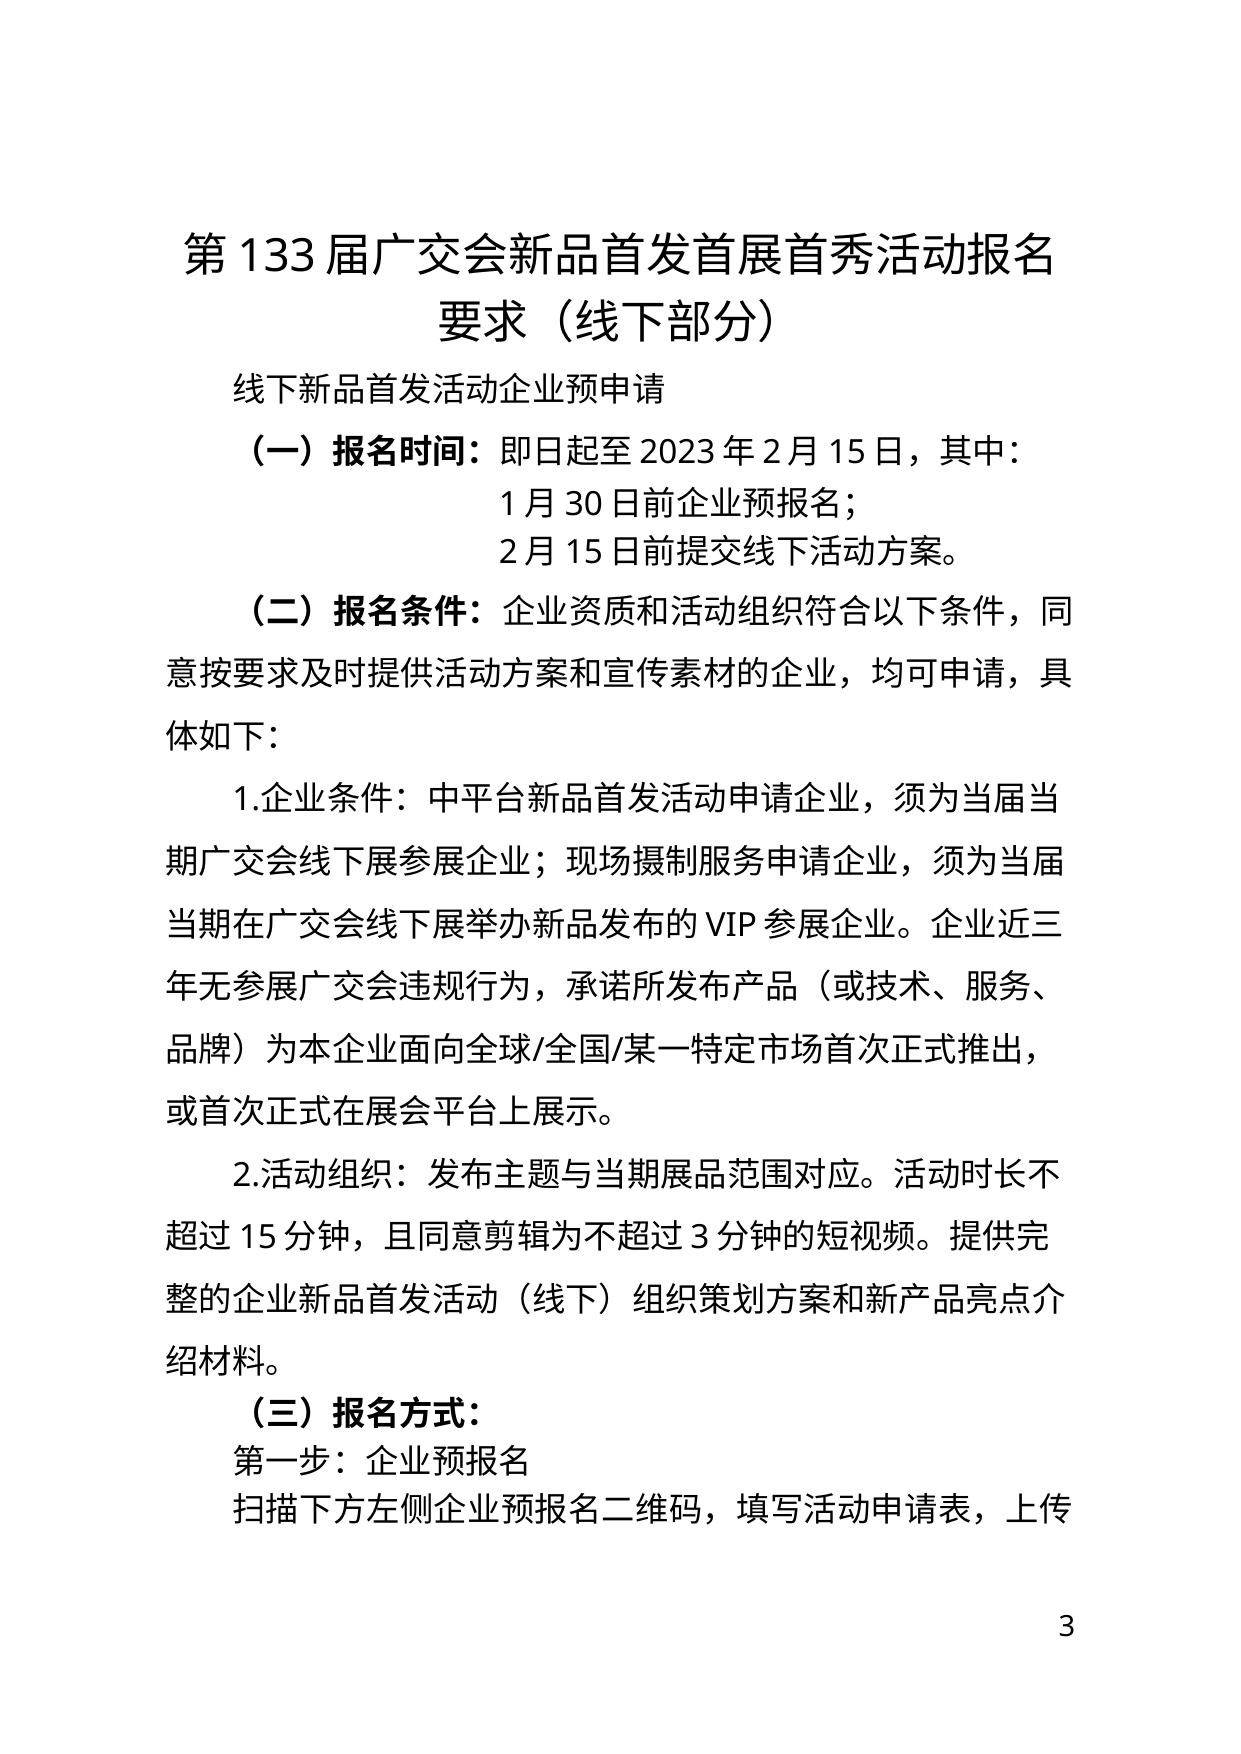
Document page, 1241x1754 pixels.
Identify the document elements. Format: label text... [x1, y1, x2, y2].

text 第133届广交会新品首发首展首秀活动报名要求（线下部分） [165, 218, 1075, 351]
text 1月30日前企业预报名； [165, 476, 1075, 525]
list 1.企业条件：中平台新品首发活动申请企业，须为当届当期广交会线下展参展企业；现场摄制服务申请企业，须为当届当期在广交会线下展举办新品发布的VIP参展企业。企业近三年无参展广交会违规行为，承诺所发布产品（或技术、服务、品牌）为本企业面向全球/全国/某一特定市场首次正式推出，或首次正式在展会平台上展示。 [165, 761, 1075, 1136]
list （二）报名条件：企业资质和活动组织符合以下条件，同意按要求及时提供活动方案和宣传素材的企业，均可申请，具体如下： [165, 573, 1075, 761]
text 2月15日前提交线下活动方案。 [165, 525, 1075, 573]
list 线下新品首发活动企业预申请 [165, 351, 1075, 414]
list （一）报名时间：即日起至2023年2月15日，其中： [165, 414, 1075, 476]
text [165, 1483, 1075, 1531]
list 2.活动组织：发布主题与当期展品范围对应。活动时长不超过15分钟，且同意剪辑为不超过3分钟的短视频。提供完整的企业新品首发活动（线下）组织策划方案和新产品亮点介绍材料。 [165, 1136, 1075, 1386]
text 第一步：企业预报名 [165, 1435, 1075, 1483]
text （三）报名方式： [165, 1386, 1075, 1435]
